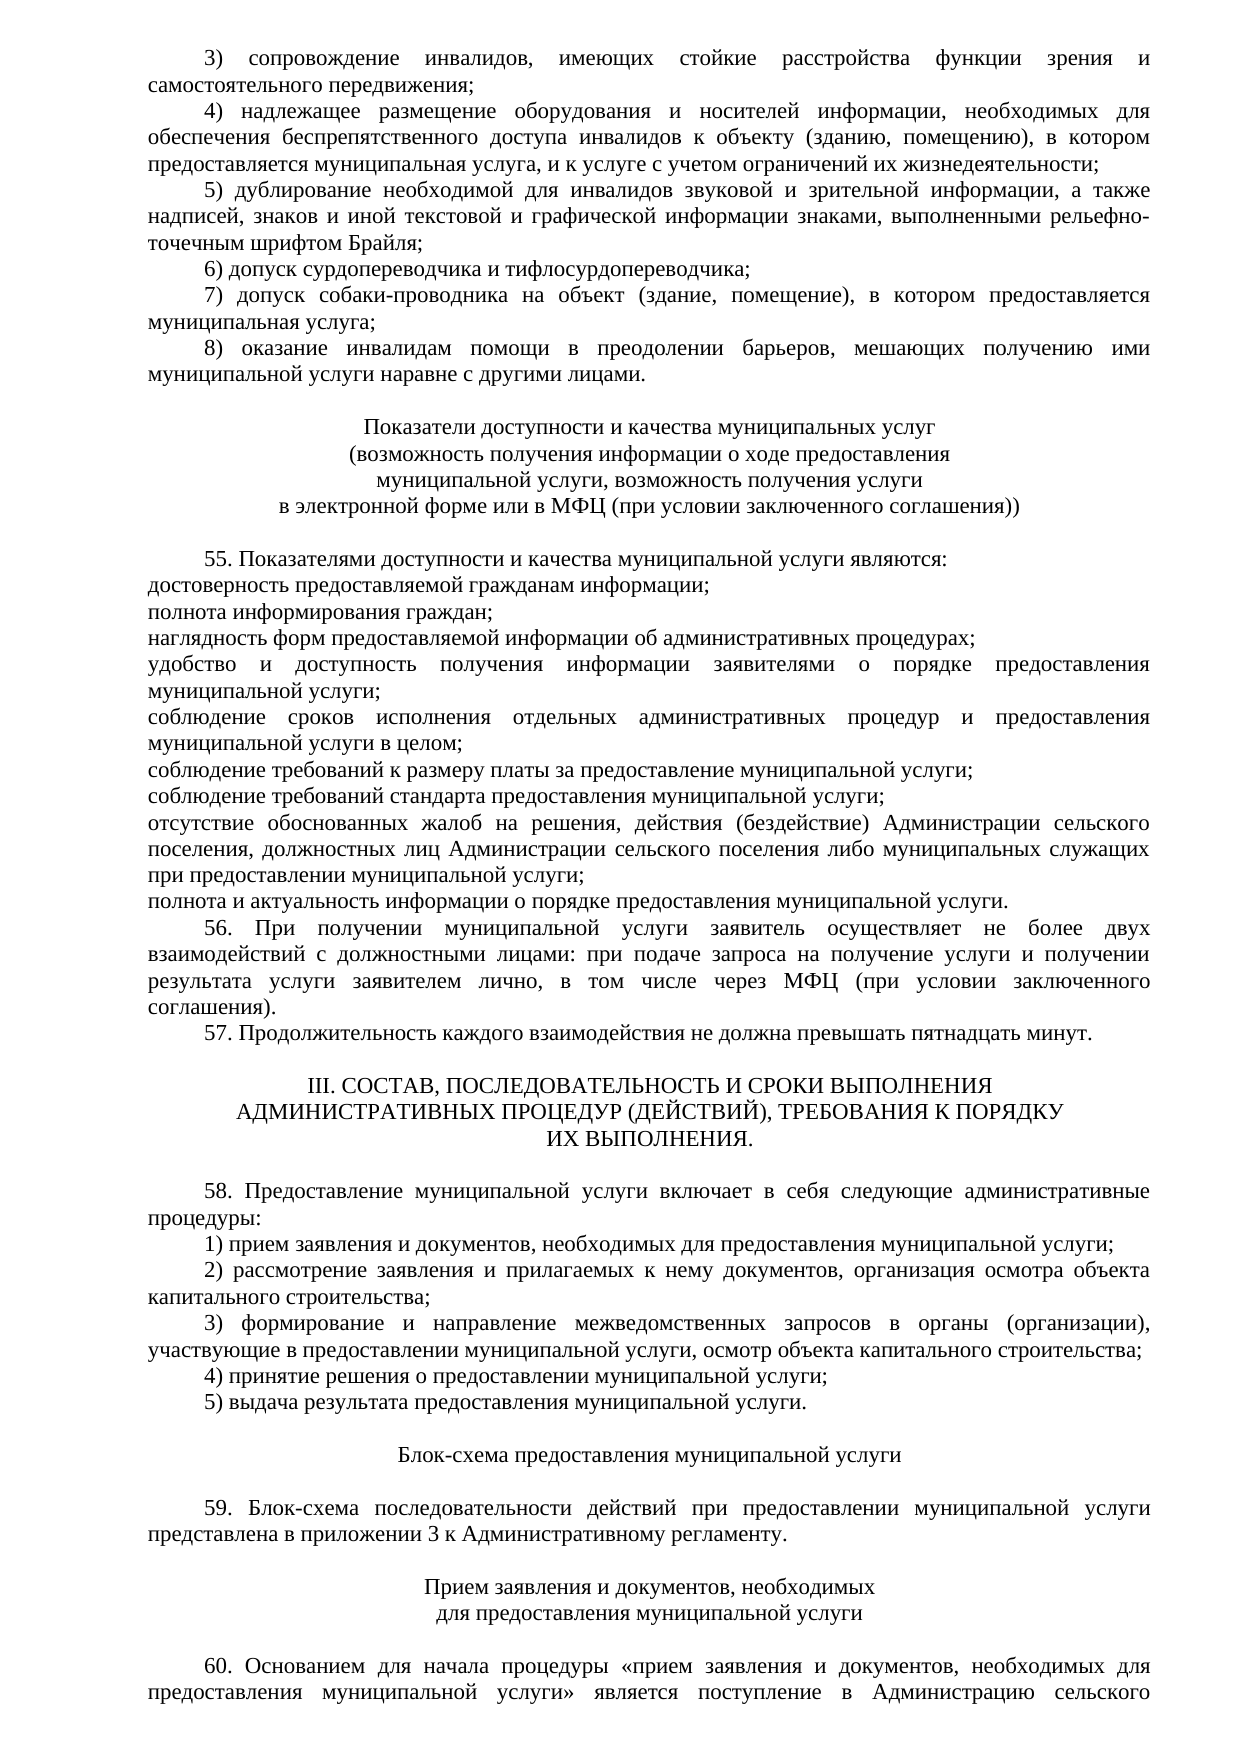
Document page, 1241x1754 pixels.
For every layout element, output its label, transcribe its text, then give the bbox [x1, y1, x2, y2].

text полнота и актуальность информации о порядке предоставления муниципальной услуги. [148, 888, 1152, 914]
text 3) формирование и направление межведомственных запросов в органы (организации), участвующие в предоставлении муниципальной услуги, осмотр объекта капитального строительства; [148, 1309, 1152, 1362]
text АДМИНИСТРАТИВНЫХ ПРОЦЕДУР (ДЕЙСТВИЙ), ТРЕБОВАНИЯ К ПОРЯДКУ [148, 1098, 1152, 1125]
text в электронной форме или в МФЦ (при условии заключенного соглашения)) [148, 492, 1152, 519]
text 6) допуск сурдопереводчика и тифлосурдопереводчика; [148, 255, 1152, 281]
text 1) прием заявления и документов, необходимых для предоставления муниципальной услуги; [148, 1230, 1152, 1257]
text достоверность предоставляемой гражданам информации; [148, 571, 1152, 598]
text соблюдение сроков исполнения отдельных административных процедур и предоставления муниципальной услуги в целом; [148, 703, 1152, 756]
text 5) дублирование необходимой для инвалидов звуковой и зрительной информации, а также надписей, знаков и иной текстовой и графической информации знаками, выполненными рельефно-точечным шрифтом Брайля; [148, 176, 1152, 255]
text 7) допуск собаки-проводника на объект (здание, помещение), в котором предоставляется муниципальная услуга; [148, 281, 1152, 334]
text соблюдение требований стандарта предоставления муниципальной услуги; [148, 782, 1152, 808]
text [148, 1652, 1152, 1704]
text ИХ ВЫПОЛНЕНИЯ. [148, 1125, 1152, 1151]
text для предоставления муниципальной услуги [148, 1599, 1152, 1626]
text 5) выдача результата предоставления муниципальной услуги. [148, 1388, 1152, 1415]
text (возможность получения информации о ходе предоставления [148, 439, 1152, 466]
text 3) сопровождение инвалидов, имеющих стойкие расстройства функции зрения и самостоятельного передвижения; [148, 44, 1152, 97]
text 56. При получении муниципальной услуги заявитель осуществляет не более двух взаимодействий с должностными лицами: при подаче запроса на получение услуги и получении результата услуги заявителем лично, в том числе через МФЦ (при условии заключенного соглашения). [148, 914, 1152, 1019]
text 8) оказание инвалидам помощи в преодолении барьеров, мешающих получению ими муниципальной услуги наравне с другими лицами. [148, 334, 1152, 387]
text Показатели доступности и качества муниципальных услуг [148, 413, 1152, 439]
text 4) надлежащее размещение оборудования и носителей информации, необходимых для обеспечения беспрепятственного доступа инвалидов к объекту (зданию, помещению), в котором предоставляется муниципальная услуга, и к услуге с учетом ограничений их жизнедеятельности; [148, 97, 1152, 176]
text 59. Блок-схема последовательности действий при предоставлении муниципальной услуги представлена в приложении 3 к Административному регламенту. [148, 1494, 1152, 1546]
text III. СОСТАВ, ПОСЛЕДОВАТЕЛЬНОСТЬ И СРОКИ ВЫПОЛНЕНИЯ [148, 1072, 1152, 1098]
text удобство и доступность получения информации заявителями о порядке предоставления муниципальной услуги; [148, 650, 1152, 703]
text 57. Продолжительность каждого взаимодействия не должна превышать пятнадцать минут. [148, 1019, 1152, 1046]
text 55. Показателями доступности и качества муниципальной услуги являются: [148, 545, 1152, 571]
text 2) рассмотрение заявления и прилагаемых к нему документов, организация осмотра объекта капитального строительства; [148, 1257, 1152, 1309]
text 4) принятие решения о предоставлении муниципальной услуги; [148, 1362, 1152, 1388]
text Блок-схема предоставления муниципальной услуги [148, 1441, 1152, 1467]
text полнота информирования граждан; [148, 598, 1152, 624]
text 58. Предоставление муниципальной услуги включает в себя следующие административные процедуры: [148, 1177, 1152, 1230]
text отсутствие обоснованных жалоб на решения, действия (бездействие) Администрации сельского поселения, должностных лиц Администрации сельского поселения либо муниципальных служащих при предоставлении муниципальной услуги; [148, 808, 1152, 888]
text соблюдение требований к размеру платы за предоставление муниципальной услуги; [148, 756, 1152, 782]
text наглядность форм предоставляемой информации об административных процедурах; [148, 624, 1152, 650]
text муниципальной услуги, возможность получения услуги [148, 466, 1152, 492]
text Прием заявления и документов, необходимых [148, 1573, 1152, 1599]
